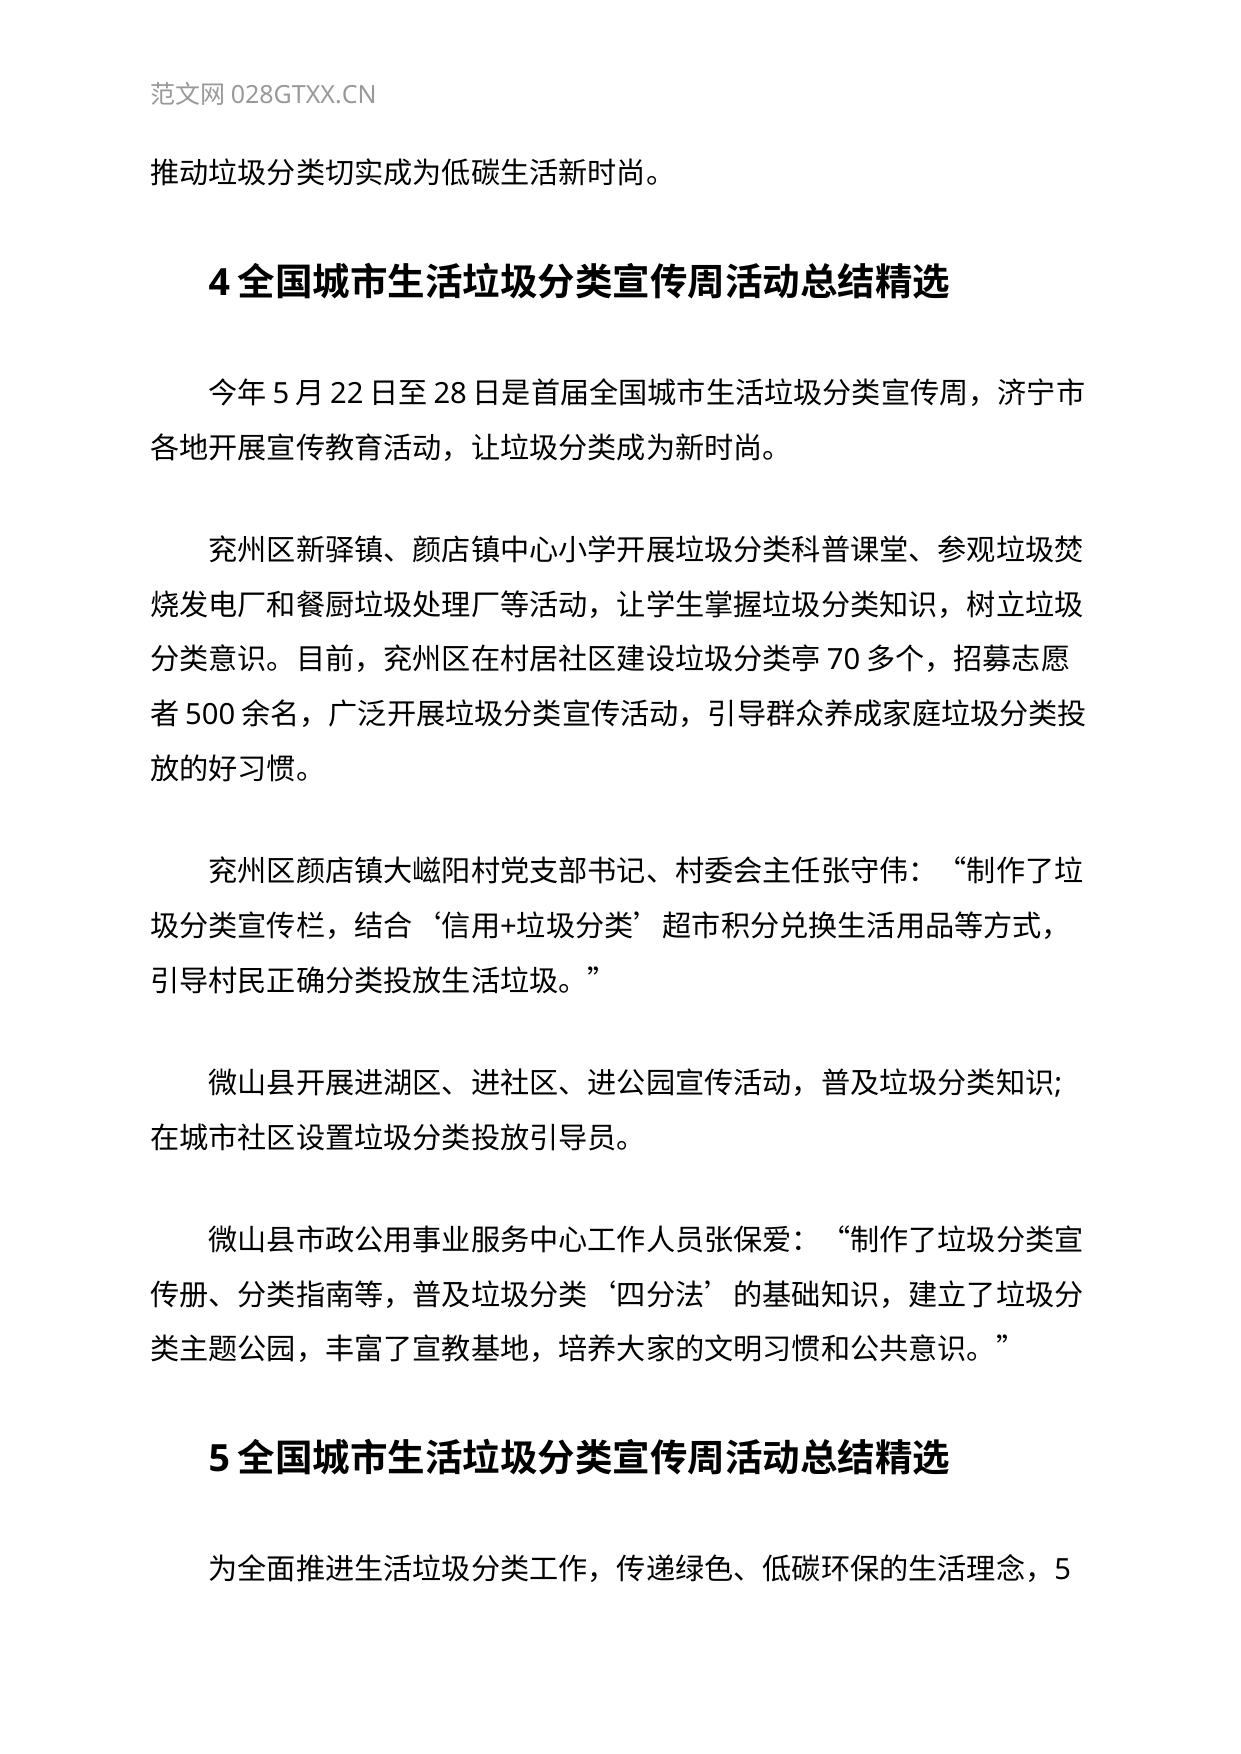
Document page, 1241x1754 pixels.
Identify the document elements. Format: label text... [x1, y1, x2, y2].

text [150, 1545, 1090, 1588]
text 兖州区新驿镇、颜店镇中心小学开展垃圾分类科普课堂、参观垃圾焚烧发电厂和餐厨垃圾处理厂等活动，让学生掌握垃圾分类知识，树立垃圾分类意识。目前，兖州区在村居社区建设垃圾分类亭70多个，招募志愿者500余名，广泛开展垃圾分类宣传活动，引导群众养成家庭垃圾分类投放的好习惯。 [150, 526, 1090, 788]
text 4全国城市生活垃圾分类宣传周活动总结精选 [150, 252, 1090, 306]
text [150, 150, 1090, 192]
text 微山县市政公用事业服务中心工作人员张保爱：“制作了垃圾分类宣传册、分类指南等，普及垃圾分类‘四分法’的基础知识，建立了垃圾分类主题公园，丰富了宣教基地，培养大家的文明习惯和公共意识。” [150, 1216, 1090, 1368]
text 今年5月22日至28日是首届全国城市生活垃圾分类宣传周，济宁市各地开展宣传教育活动，让垃圾分类成为新时尚。 [150, 369, 1090, 467]
text 微山县开展进湖区、进社区、进公园宣传活动，普及垃圾分类知识;在城市社区设置垃圾分类投放引导员。 [150, 1059, 1090, 1157]
text 5全国城市生活垃圾分类宣传周活动总结精选 [150, 1428, 1090, 1482]
text 兖州区颜店镇大嵫阳村党支部书记、村委会主任张守伟：“制作了垃圾分类宣传栏，结合‘信用+垃圾分类’超市积分兑换生活用品等方式，引导村民正确分类投放生活垃圾。” [150, 848, 1090, 1000]
